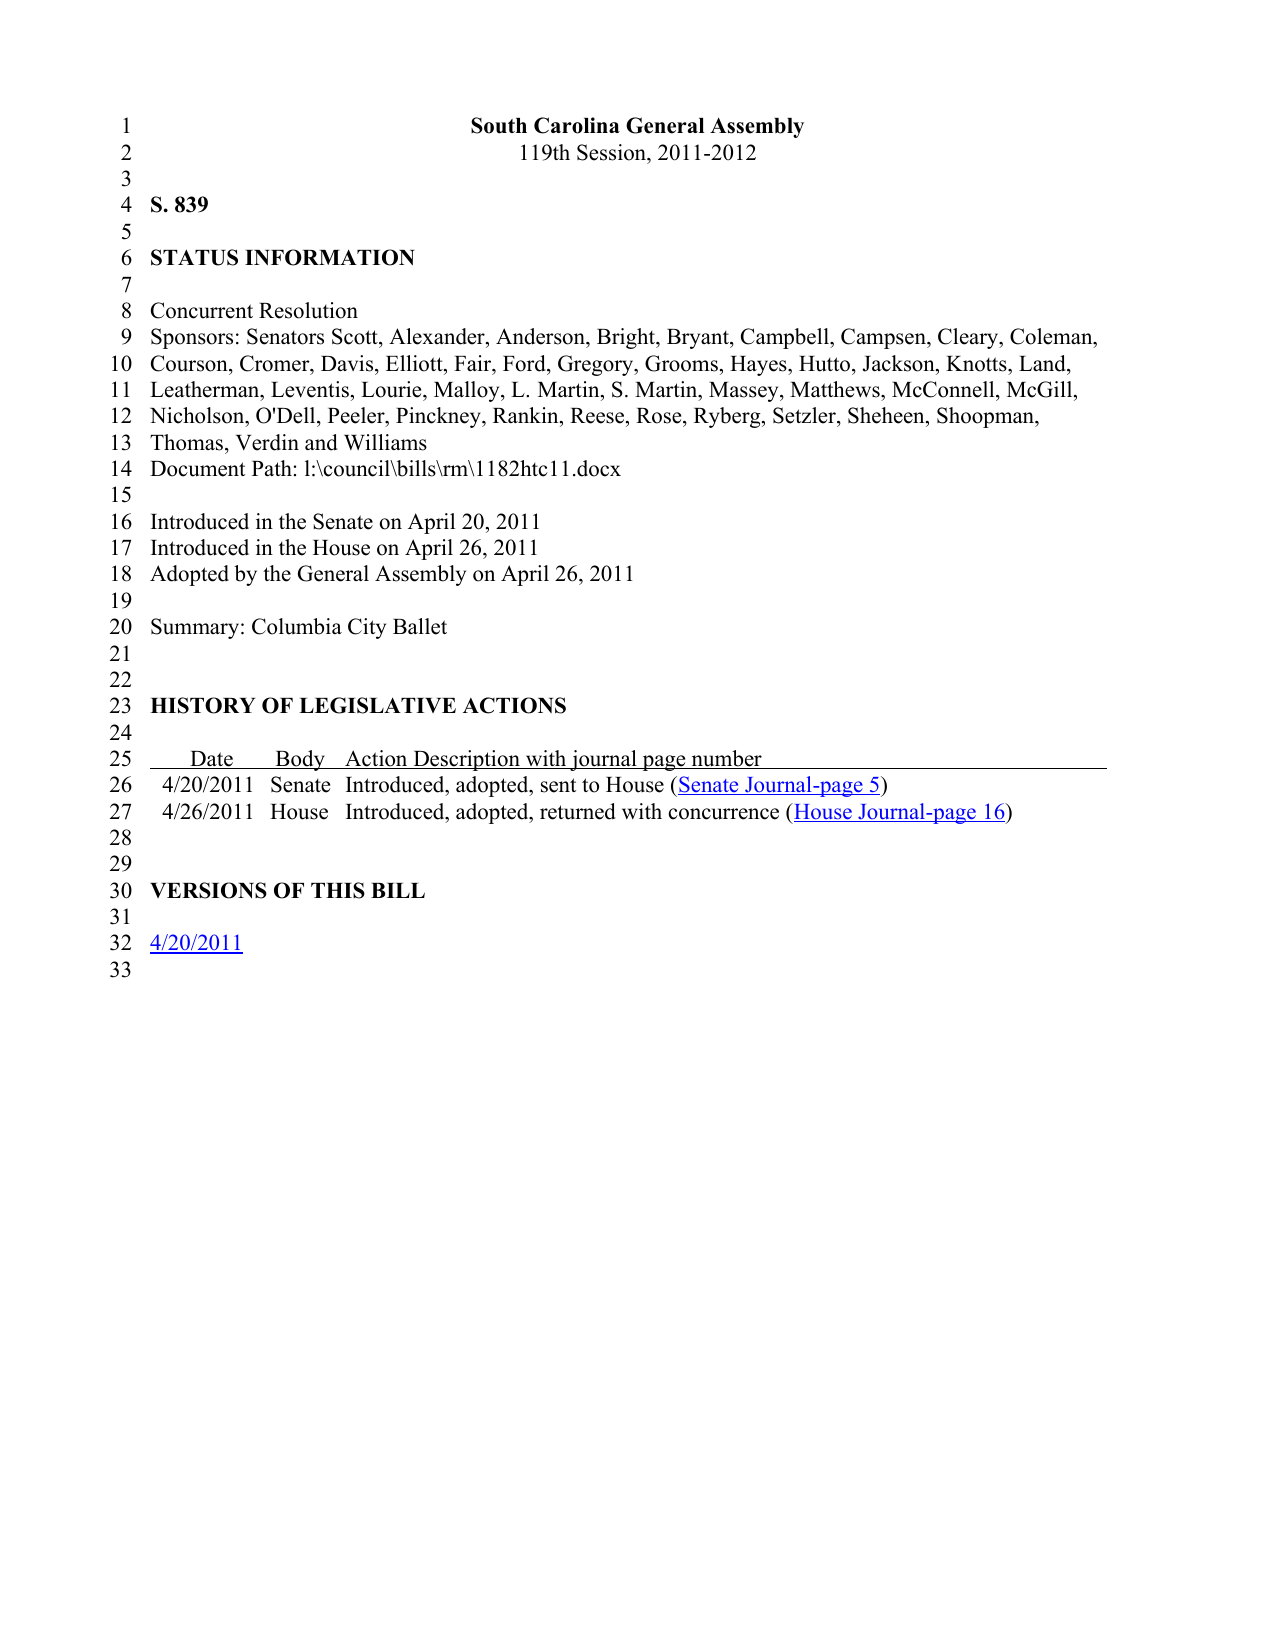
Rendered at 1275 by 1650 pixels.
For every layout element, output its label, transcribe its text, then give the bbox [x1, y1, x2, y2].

text S. 839 [150, 192, 1125, 218]
text 4/20/2011 [150, 929, 1125, 956]
text Introduced in the Senate on April 20, 2011 [150, 508, 1125, 534]
text Summary: Columbia City Ballet [150, 613, 1125, 639]
text 4/20/2011 Senate Introduced, adopted, sent to House (Senate Journal-page 5) [150, 771, 1125, 798]
text Concurrent Resolution [150, 297, 1125, 323]
text Date Body Action Description with journal page number [150, 745, 1125, 771]
text South Carolina General Assembly [150, 112, 1125, 139]
text Adopted by the General Assembly on April 26, 2011 [150, 561, 1125, 587]
text HISTORY OF LEGISLATIVE ACTIONS [150, 692, 1125, 719]
text Introduced in the House on April 26, 2011 [150, 534, 1125, 561]
text STATUS INFORMATION [150, 244, 1125, 271]
text VERSIONS OF THIS BILL [150, 877, 1125, 903]
text 119th Session, 2011-2012 [150, 139, 1125, 165]
text Sponsors: Senators Scott, Alexander, Anderson, Bright, Bryant, Campbell, Campsen, Cleary, Coleman, Courson, Cromer, Davis, Elliott, Fair, Ford, Gregory, Grooms, Hayes, Hutto, Jackson, Knotts, Land, Leatherman, Leventis, Lourie, Malloy, L. Martin, S. Martin, Massey, Matthews, McConnell, McGill, Nicholson, O'Dell, Peeler, Pinckney, Rankin, Reese, Rose, Ryberg, Setzler, Sheheen, Shoopman, Thomas, Verdin and Williams [150, 323, 1125, 455]
text 4/26/2011 House Introduced, adopted, returned with concurrence (House Journal-page 16) [150, 798, 1125, 824]
text Document Path: l:\council\bills\rm\1182htc11.docx [150, 455, 1125, 481]
